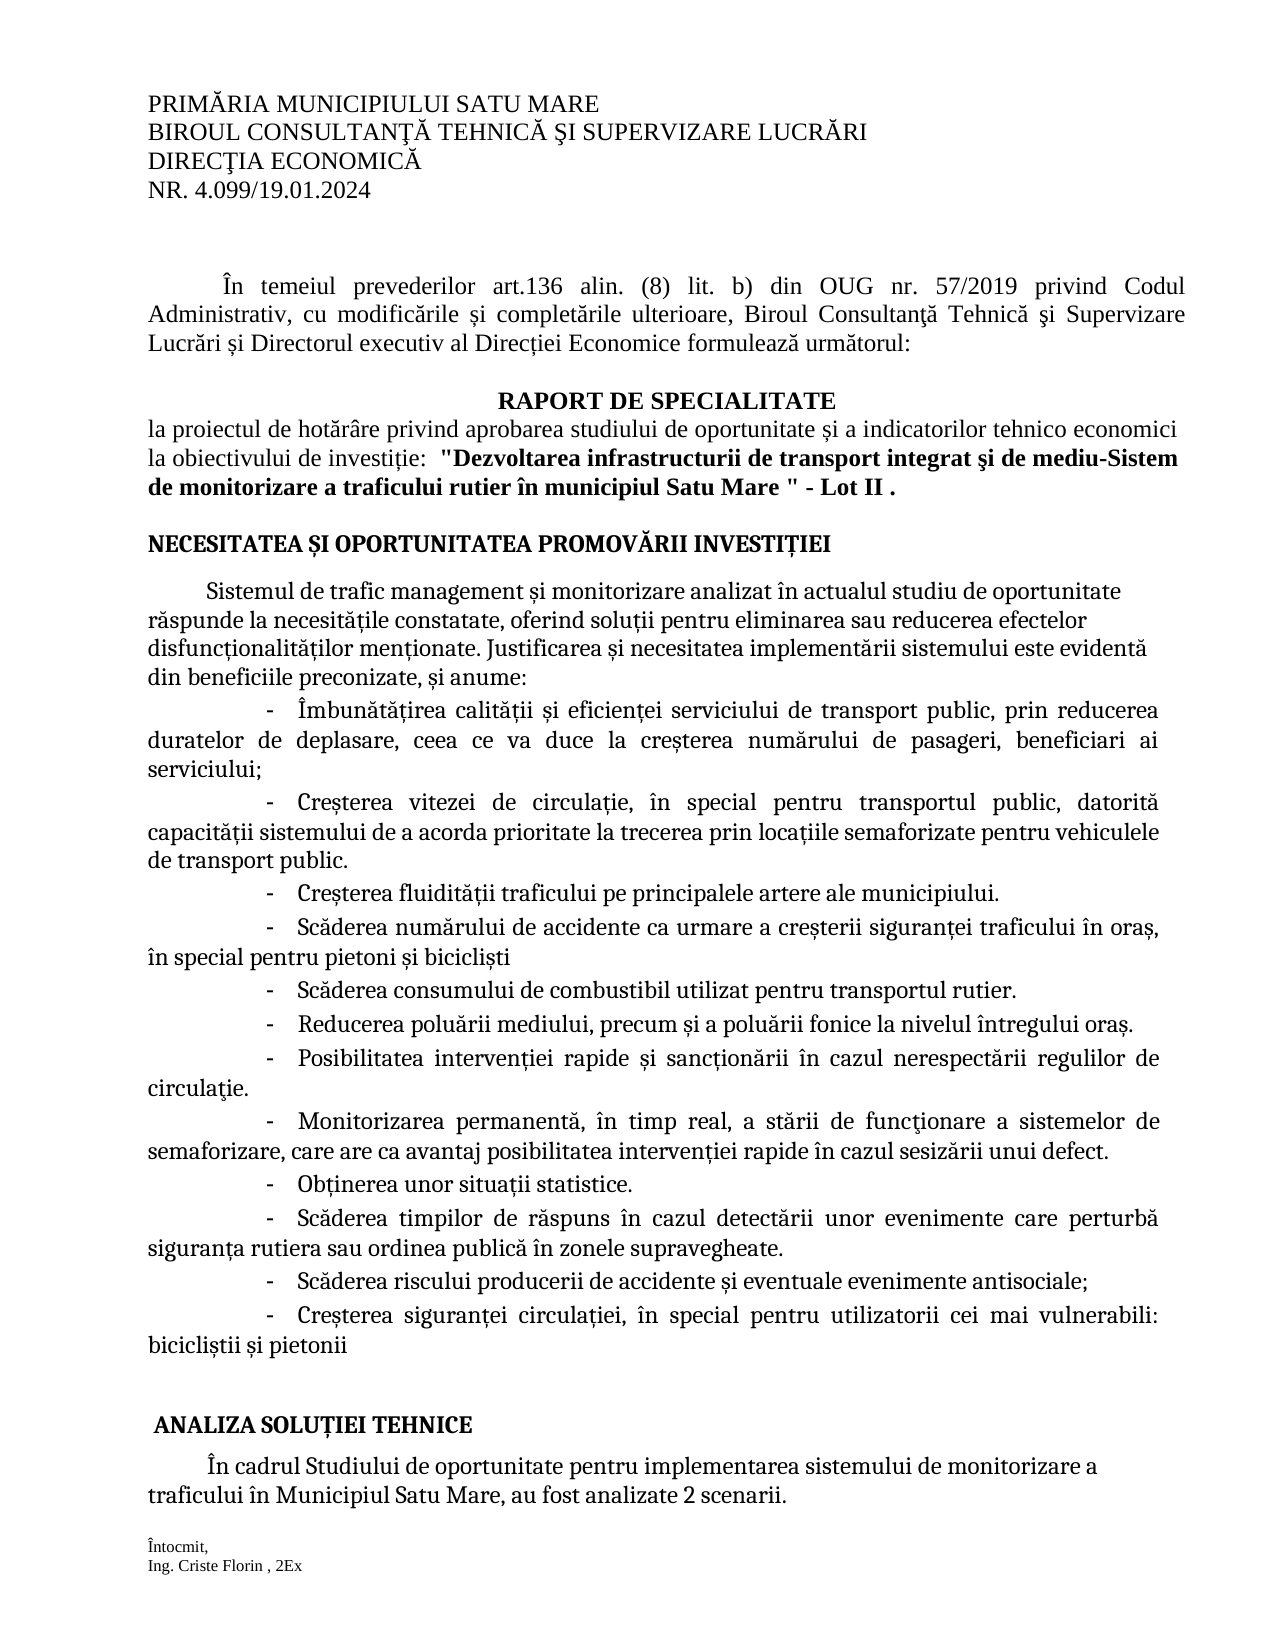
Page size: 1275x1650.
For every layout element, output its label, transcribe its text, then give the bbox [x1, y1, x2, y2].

list Creșterea vitezei de circulație, în special pentru transportul public, datorită capacității sistemului de a acorda prioritate la trecerea prin locațiile semaforizate pentru vehiculele de transport public. [148, 783, 1160, 875]
list Îmbunătățirea calității și eficienței serviciului de transport public, prin reducerea duratelor de deplasare, ceea ce va duce la creșterea numărului de pasageri, beneficiari ai serviciului; [148, 692, 1160, 783]
list Scăderea consumului de combustibil utilizat pentru transportul rutier. [148, 972, 1160, 1006]
list Scăderea riscului producerii de accidente și eventuale evenimente antisociale; [148, 1262, 1160, 1297]
list Scăderea numărului de accidente ca urmare a creșterii siguranței traficului în oraș, în special pentru pietoni și bicicliști [148, 909, 1160, 972]
text În cadrul Studiului de oportunitate pentru implementarea sistemului de monitorizare a traficului în Municipiul Satu Mare, au fost analizate 2 scenarii. [148, 1452, 1186, 1510]
list Creșterea fluidității traficului pe principalele artere ale municipiului. [148, 875, 1160, 909]
list Monitorizarea permanentă, în timp real, a stării de funcţionare a sistemelor de semaforizare, care are ca avantaj posibilitatea intervenției rapide în cazul sesizării unui defect. [148, 1103, 1160, 1166]
list Scăderea timpilor de răspuns în cazul detectării unor evenimente care perturbă siguranța rutiera sau ordinea publică în zonele supravegheate. [148, 1200, 1160, 1262]
text DIRECŢIA ECONOMICĂ [148, 146, 1186, 175]
list Obținerea unor situații statistice. [148, 1166, 1160, 1200]
text RAPORT DE SPECIALITATE [148, 386, 1186, 414]
text NR. 4.099/19.01.2024 [148, 175, 1186, 204]
text ANALIZA SOLUȚIEI TEHNICE [148, 1411, 1186, 1440]
text PRIMĂRIA MUNICIPIULUI SATU MARE [148, 89, 1186, 117]
text BIROUL CONSULTANŢĂ TEHNICĂ ŞI SUPERVIZARE LUCRĂRI [148, 117, 1186, 146]
list Reducerea poluării mediului, precum și a poluării fonice la nivelul întregului oraș. [148, 1006, 1160, 1040]
text la proiectul de hotărâre privind aprobarea studiului de oportunitate și a indicatorilor tehnico economici la obiectivului de investiție: "Dezvoltarea infrastructurii de transport integrat şi de mediu-Sistem de monitorizare a traficului rutier în municipiul Satu Mare " - Lot II . [148, 414, 1179, 501]
text NECESITATEA ȘI OPORTUNITATEA PROMOVĂRII INVESTIȚIEI [148, 529, 1186, 558]
text Sistemul de trafic management și monitorizare analizat în actualul studiu de oportunitate răspunde la necesitățile constatate, oferind soluții pentru eliminarea sau reducerea efectelor disfuncționalităților menționate. Justificarea și necesitatea implementării sistemului este evidentă din beneficiile preconizate, și anume: [148, 577, 1161, 692]
list Posibilitatea intervenției rapide şi sancționării în cazul nerespectării regulilor de circulaţie. [148, 1040, 1160, 1103]
text În temeiul prevederilor art.136 alin. (8) lit. b) din OUG nr. 57/2019 privind Codul Administrativ, cu modificările și completările ulterioare, Biroul Consultanţă Tehnică şi Supervizare Lucrări și Directorul executiv al Direcției Economice formulează următorul: [148, 271, 1186, 357]
list Creșterea siguranței circulației, în special pentru utilizatorii cei mai vulnerabili: bicicliștii și pietonii [148, 1297, 1160, 1359]
